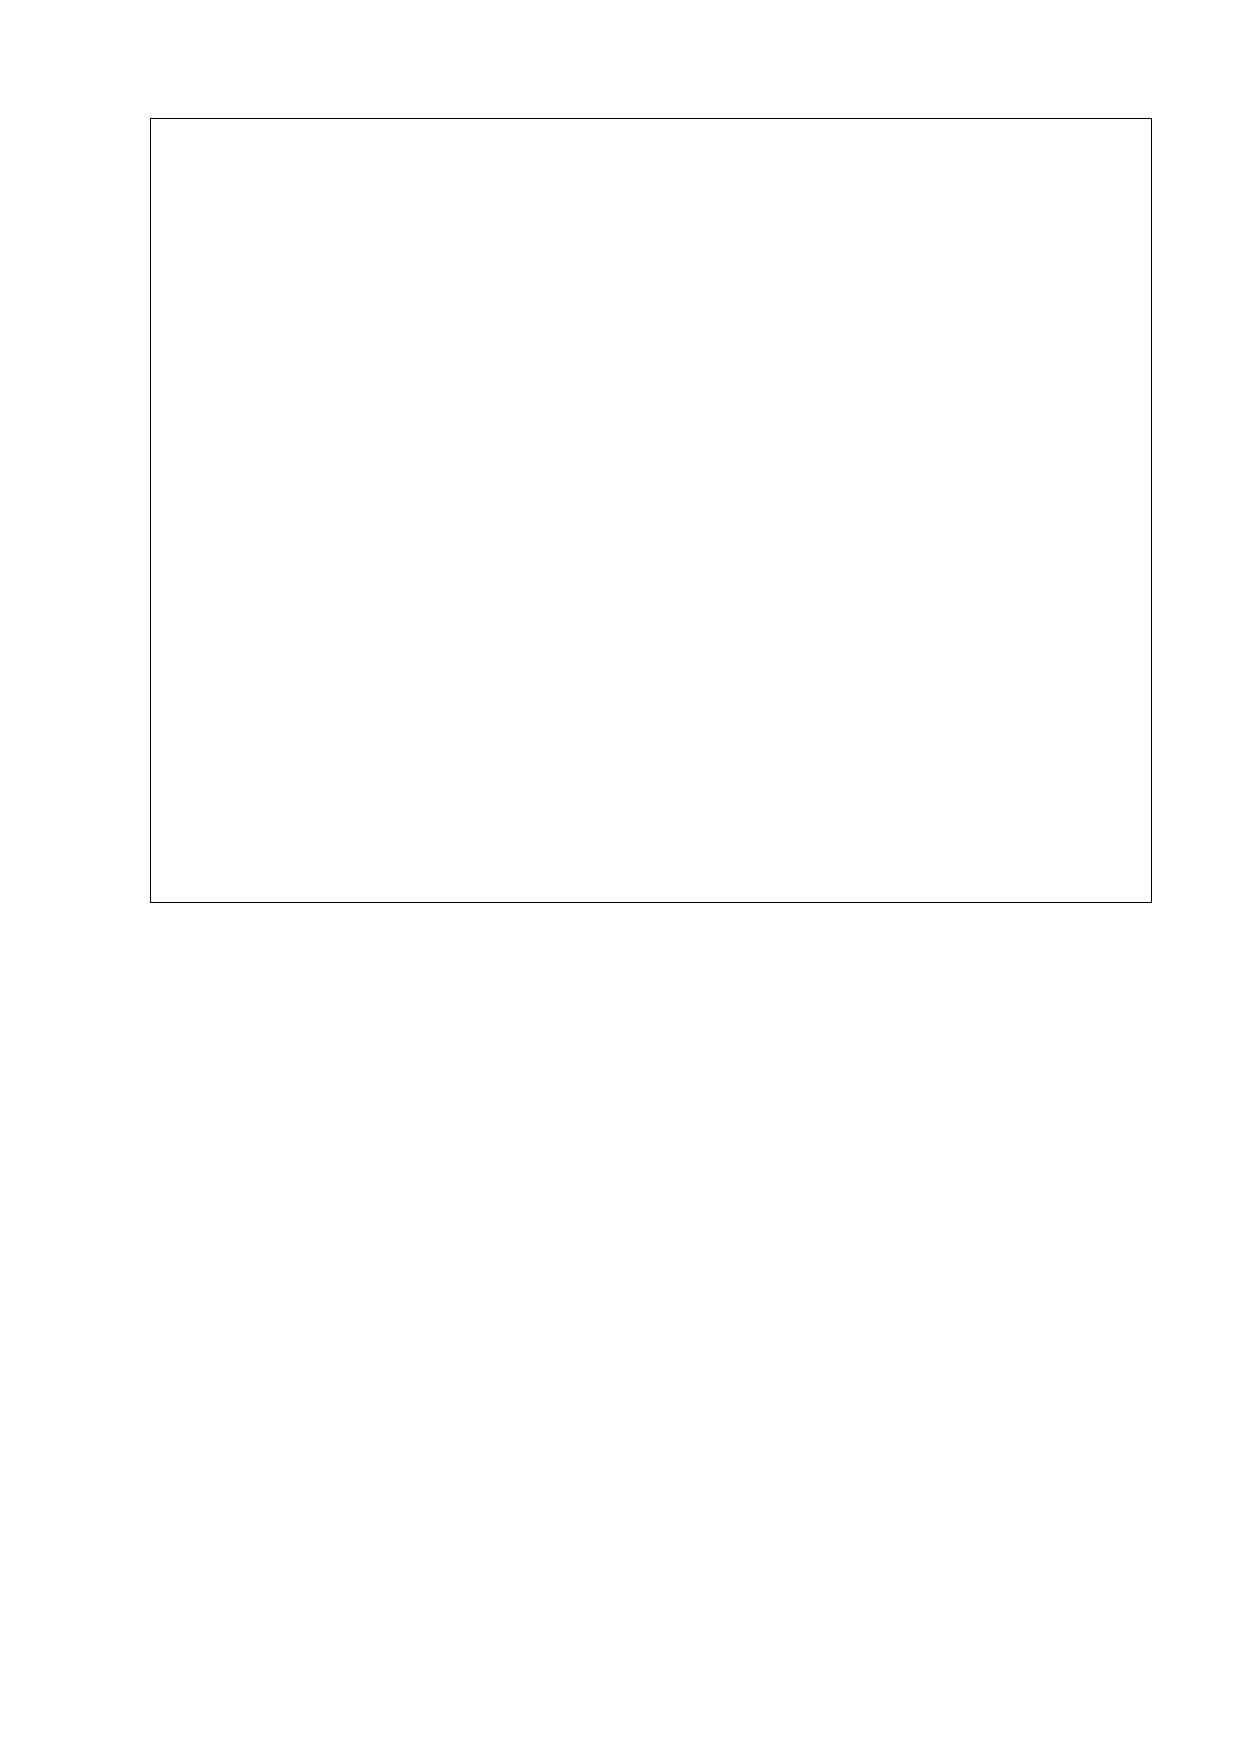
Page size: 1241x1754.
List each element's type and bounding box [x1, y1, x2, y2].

table_cell [151, 119, 1151, 902]
